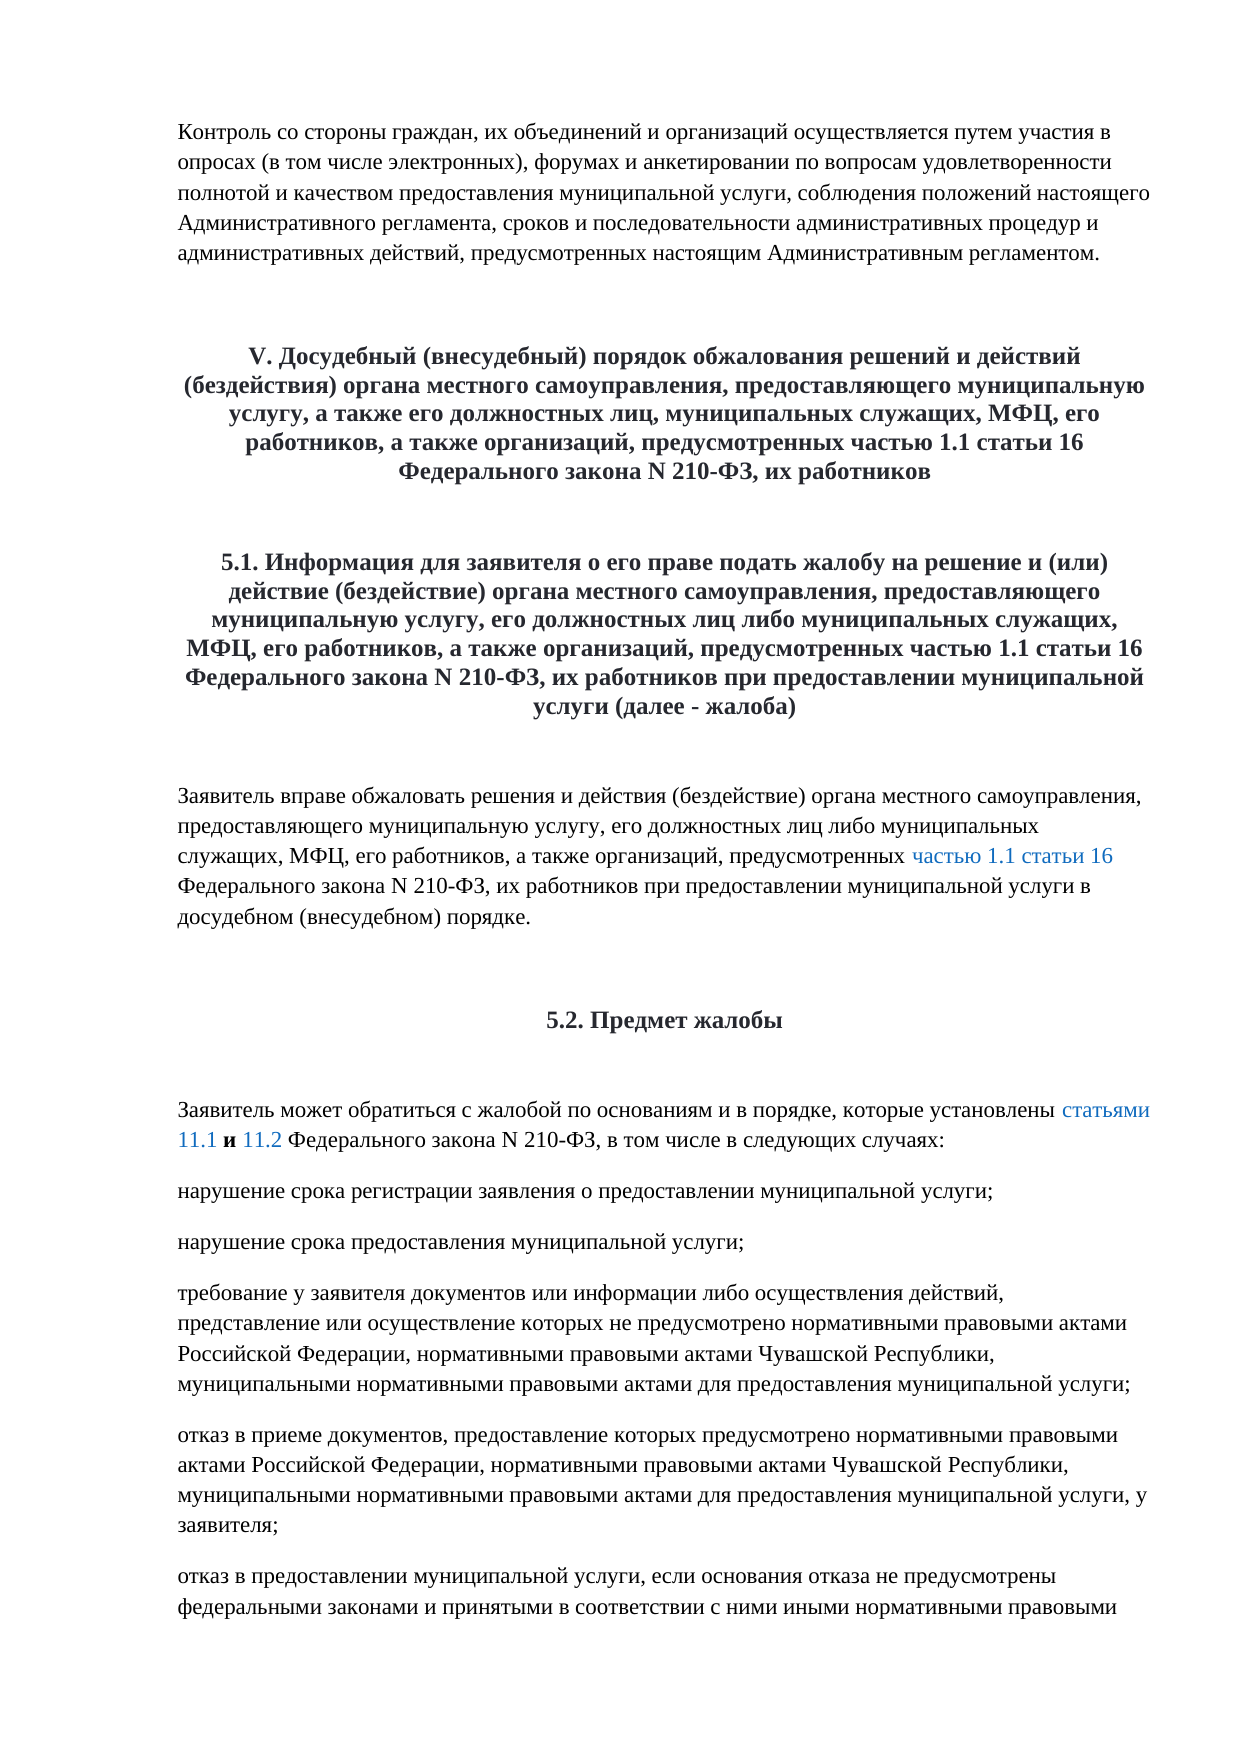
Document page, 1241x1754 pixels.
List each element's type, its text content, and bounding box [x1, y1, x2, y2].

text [177, 1562, 1152, 1619]
text нарушение срока регистрации заявления о предоставлении муниципальной услуги; [177, 1177, 1152, 1203]
text Контроль со стороны граждан, их объединений и организаций осуществляется путем участия в опросах (в том числе электронных), форумах и анкетировании по вопросам удовлетворенности полнотой и качеством предоставления муниципальной услуги, соблюдения положений настоящего Административного регламента, сроков и последовательности административных процедур и административных действий, предусмотренных настоящим Административным регламентом. [177, 118, 1152, 265]
subtitle 5.1. Информация для заявителя о его праве подать жалобу на решение и (или) действие (бездействие) органа местного самоуправления, предоставляющего муниципальную услугу, его должностных лиц либо муниципальных служащих, МФЦ, его работников, а также организаций, предусмотренных частью 1.1 статьи 16 Федерального закона N 210-ФЗ, их работников при предоставлении муниципальной услуги (далее - жалоба) [177, 547, 1152, 719]
text Заявитель может обратиться с жалобой по основаниям и в порядке, которые установлены статьями 11.1 и 11.2 Федерального закона N 210-ФЗ, в том числе в следующих случаях: [177, 1096, 1152, 1152]
text отказ в приеме документов, предоставление которых предусмотрено нормативными правовыми актами Российской Федерации, нормативными правовыми актами Чувашской Республики, муниципальными нормативными правовыми актами для предоставления муниципальной услуги, у заявителя; [177, 1421, 1152, 1538]
subtitle 5.2. Предмет жалобы [177, 1005, 1152, 1033]
subtitle V. Досудебный (внесудебный) порядок обжалования решений и действий (бездействия) органа местного самоуправления, предоставляющего муниципальную услугу, а также его должностных лиц, муниципальных служащих, МФЦ, его работников, а также организаций, предусмотренных частью 1.1 статьи 16 Федерального закона N 210-ФЗ, их работников [177, 341, 1152, 485]
text Заявитель вправе обжаловать решения и действия (бездействие) органа местного самоуправления, предоставляющего муниципальную услугу, его должностных лиц либо муниципальных служащих, МФЦ, его работников, а также организаций, предусмотренных частью 1.1 статьи 16 Федерального закона N 210-ФЗ, их работников при предоставлении муниципальной услуги в досудебном (внесудебном) порядке. [177, 782, 1152, 929]
text нарушение срока предоставления муниципальной услуги; [177, 1228, 1152, 1254]
text требование у заявителя документов или информации либо осуществления действий, представление или осуществление которых не предусмотрено нормативными правовыми актами Российской Федерации, нормативными правовыми актами Чувашской Республики, муниципальными нормативными правовыми актами для предоставления муниципальной услуги; [177, 1279, 1152, 1396]
